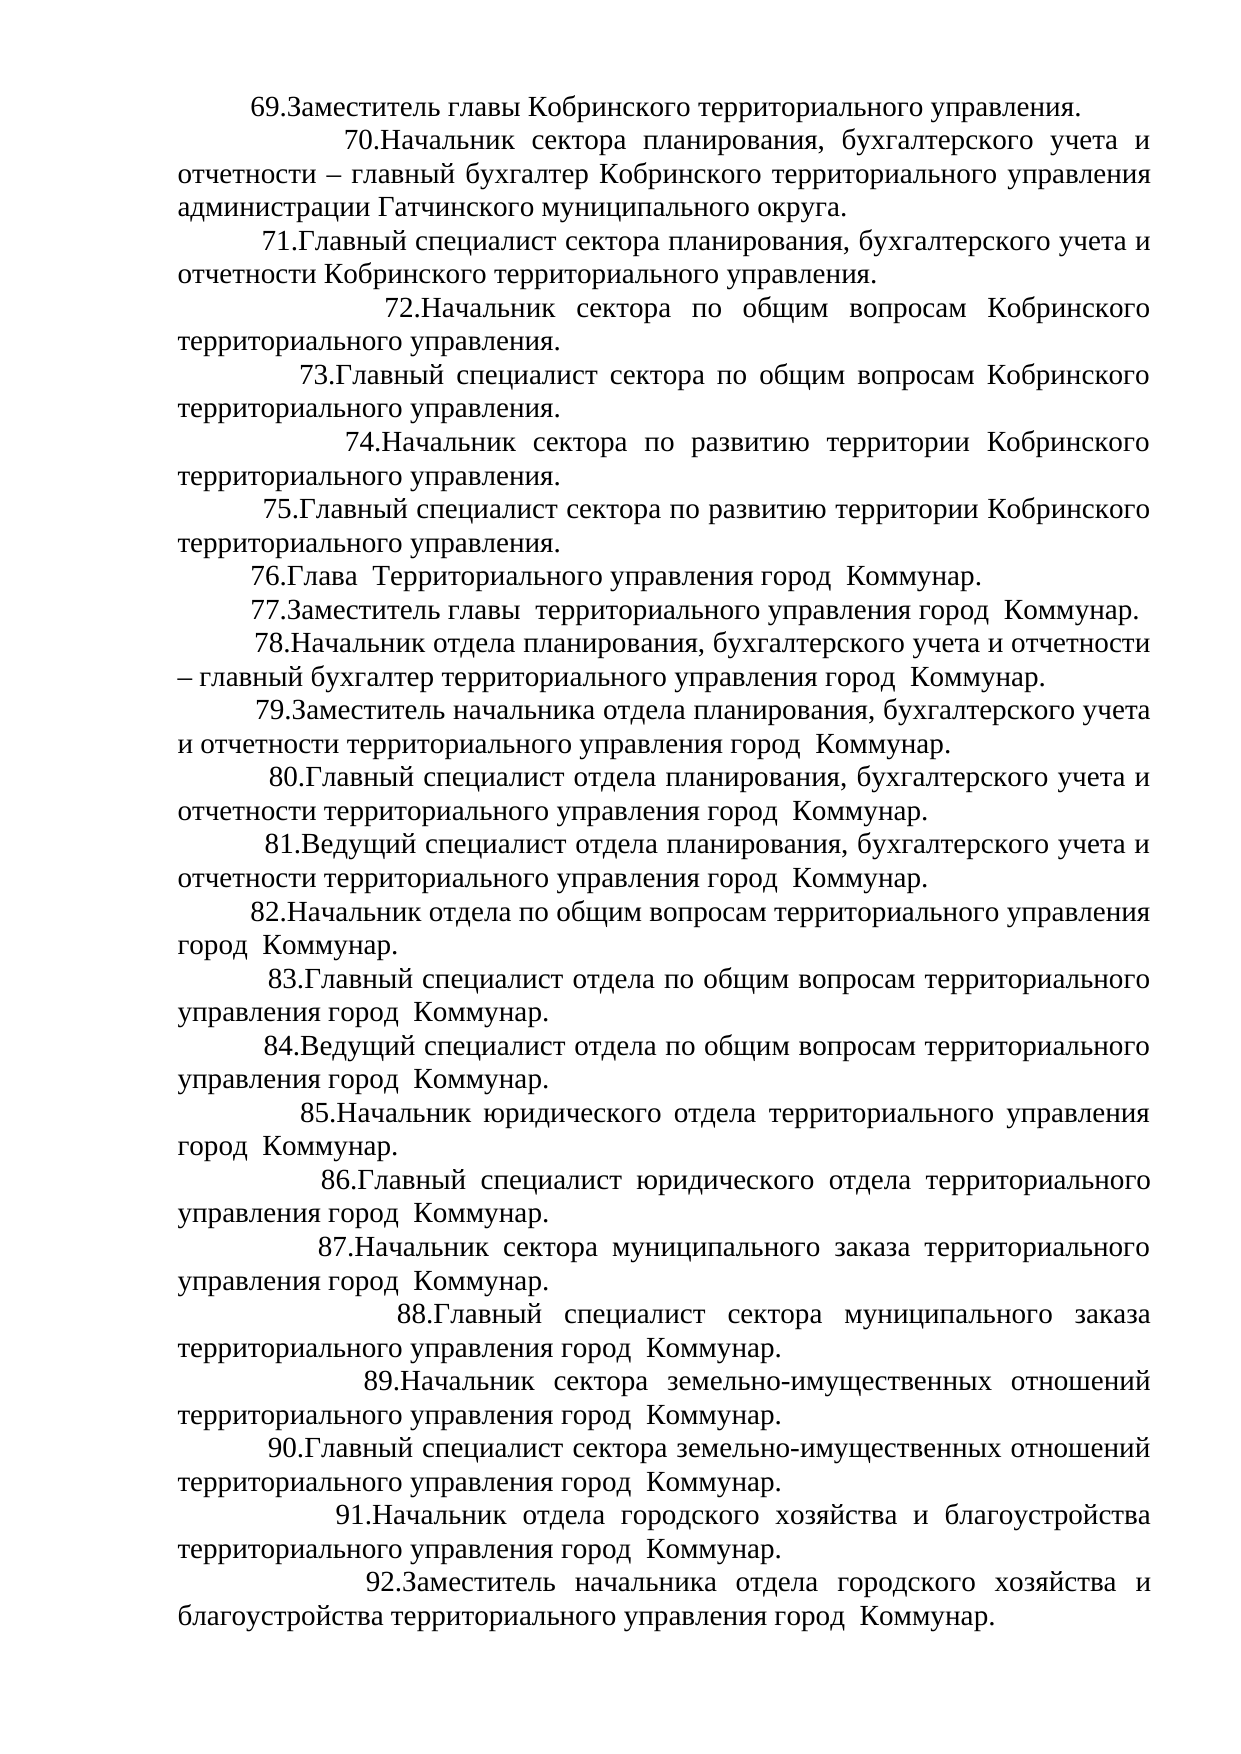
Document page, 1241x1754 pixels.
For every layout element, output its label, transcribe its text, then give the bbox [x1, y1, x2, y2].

text 90.Главный специалист сектора земельно-имущественных отношений территориального управления город Коммунар. [177, 1430, 1152, 1497]
text 71.Главный специалист сектора планирования, бухгалтерского учета и отчетности Кобринского территориального управления. [177, 223, 1152, 290]
text 79.Заместитель начальника отдела планирования, бухгалтерского учета и отчетности территориального управления город Коммунар. [177, 692, 1152, 759]
text 69.Заместитель главы Кобринского территориального управления. [177, 89, 1152, 122]
text 84.Ведущий специалист отдела по общим вопросам территориального управления город Коммунар. [177, 1028, 1152, 1095]
text 85.Начальник юридического отдела территориального управления город Коммунар. [177, 1095, 1152, 1162]
text 74.Начальник сектора по развитию территории Кобринского территориального управления. [177, 424, 1152, 491]
text 92.Заместитель начальника отдела городского хозяйства и благоустройства территориального управления город Коммунар. [177, 1564, 1152, 1632]
text 86.Главный специалист юридического отдела территориального управления город Коммунар. [177, 1162, 1152, 1229]
text 78.Начальник отдела планирования, бухгалтерского учета и отчетности – главный бухгалтер территориального управления город Коммунар. [177, 625, 1152, 692]
text 91.Начальник отдела городского хозяйства и благоустройства территориального управления город Коммунар. [177, 1497, 1152, 1564]
text 81.Ведущий специалист отдела планирования, бухгалтерского учета и отчетности территориального управления город Коммунар. [177, 827, 1152, 894]
text 76.Глава Территориального управления город Коммунар. [177, 558, 1152, 592]
text 77.Заместитель главы территориального управления город Коммунар. [177, 592, 1152, 625]
text 72.Начальник сектора по общим вопросам Кобринского территориального управления. [177, 290, 1152, 357]
text 87.Начальник сектора муниципального заказа территориального управления город Коммунар. [177, 1229, 1152, 1296]
text 80.Главный специалист отдела планирования, бухгалтерского учета и отчетности территориального управления город Коммунар. [177, 759, 1152, 827]
text 75.Главный специалист сектора по развитию территории Кобринского территориального управления. [177, 491, 1152, 558]
text 70.Начальник сектора планирования, бухгалтерского учета и отчетности – главный бухгалтер Кобринского территориального управления администрации Гатчинского муниципального округа. [177, 122, 1152, 223]
text 83.Главный специалист отдела по общим вопросам территориального управления город Коммунар. [177, 961, 1152, 1028]
text 88.Главный специалист сектора муниципального заказа территориального управления город Коммунар. [177, 1296, 1152, 1363]
text 82.Начальник отдела по общим вопросам территориального управления город Коммунар. [177, 894, 1152, 961]
text 73.Главный специалист сектора по общим вопросам Кобринского территориального управления. [177, 357, 1152, 424]
text 89.Начальник сектора земельно-имущественных отношений территориального управления город Коммунар. [177, 1363, 1152, 1430]
